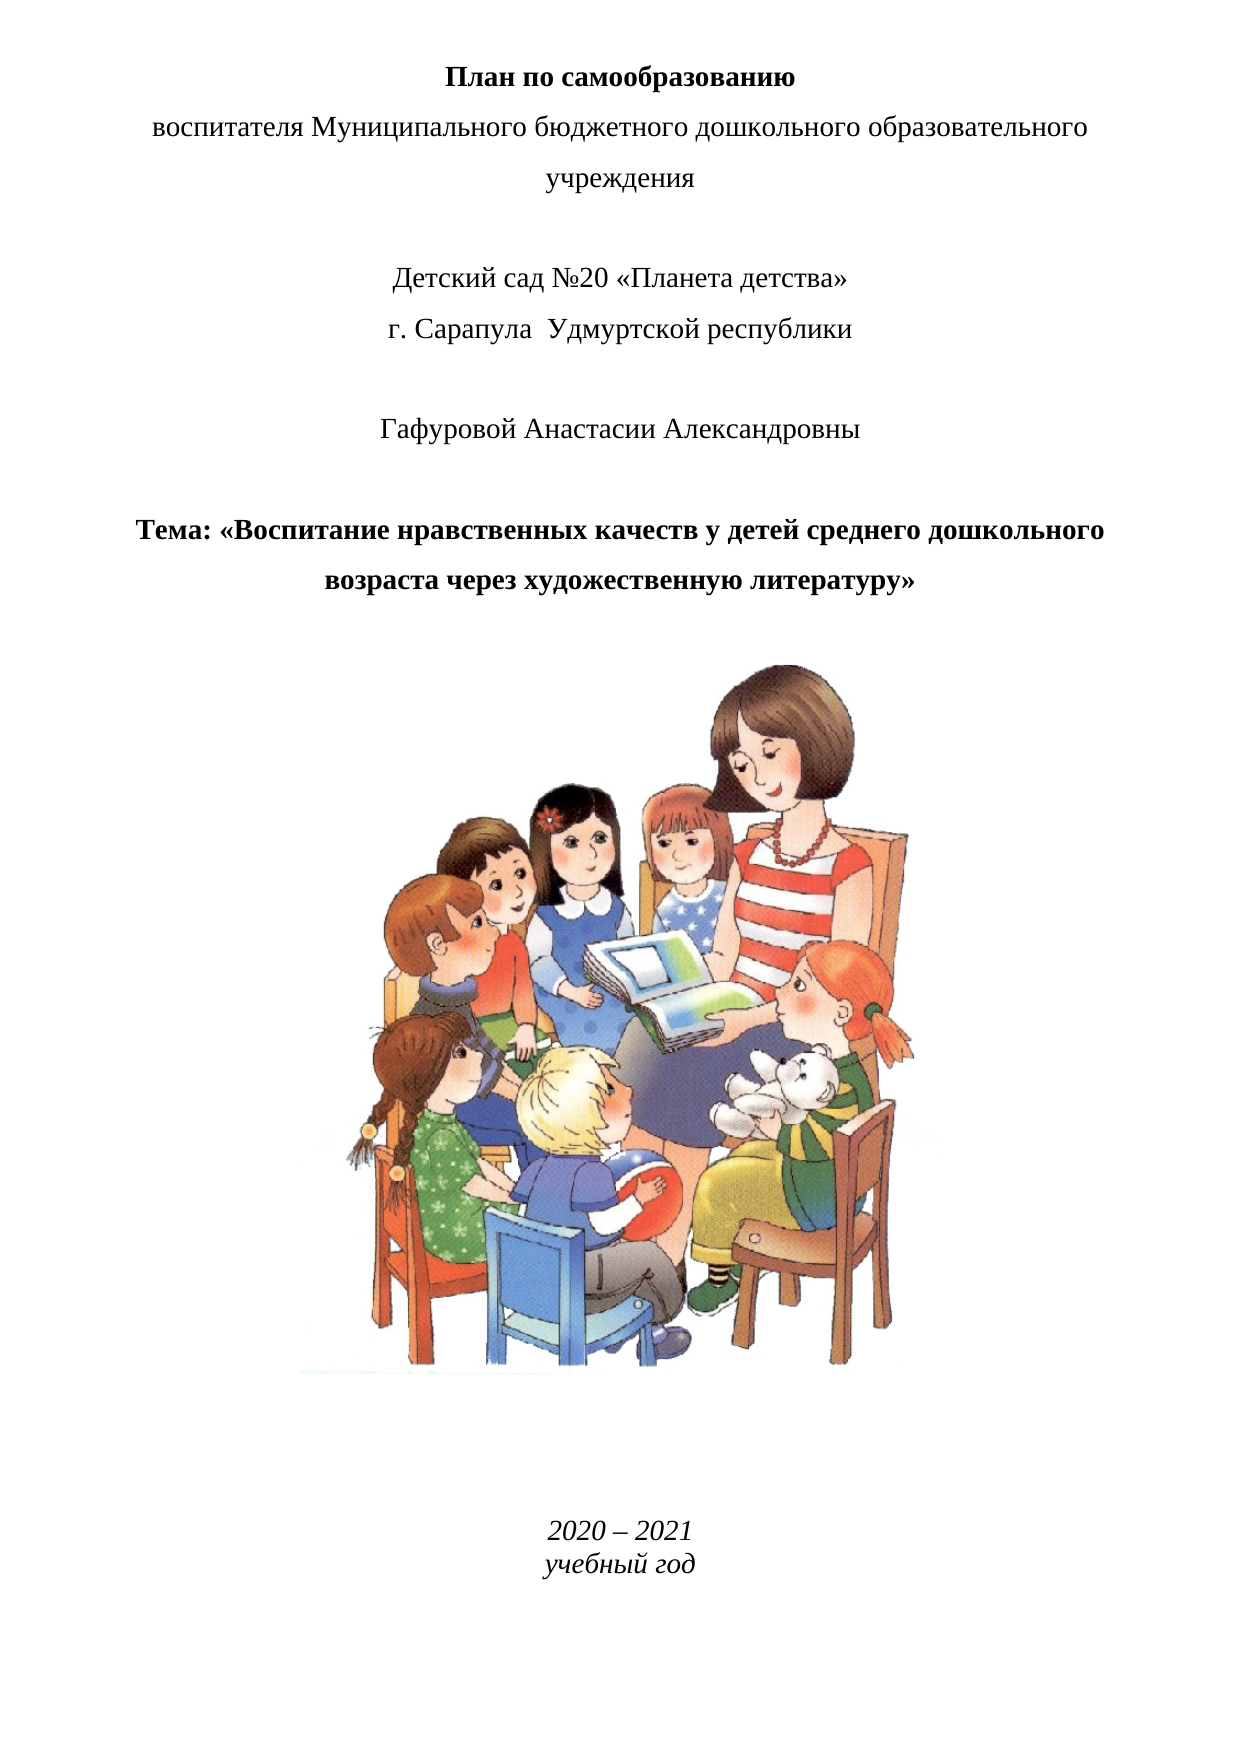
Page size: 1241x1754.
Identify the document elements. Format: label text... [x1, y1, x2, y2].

text воспитателя Муниципального бюджетного дошкольного образовательного учреждения [75, 109, 1165, 193]
picture [299, 662, 942, 1382]
text План по самообразованию [75, 59, 1165, 93]
text Гафуровой Анастасии Александровны [75, 411, 1165, 445]
text 2020 – 2021 [75, 1513, 1165, 1547]
text учебный год [75, 1547, 1165, 1580]
text г. Сарапула Удмуртской республики [75, 311, 1165, 344]
text Тема: «Воспитание нравственных качеств у детей среднего дошкольного возраста через художественную литературу» [75, 512, 1165, 596]
text Детский сад №20 «Планета детства» [75, 260, 1165, 294]
